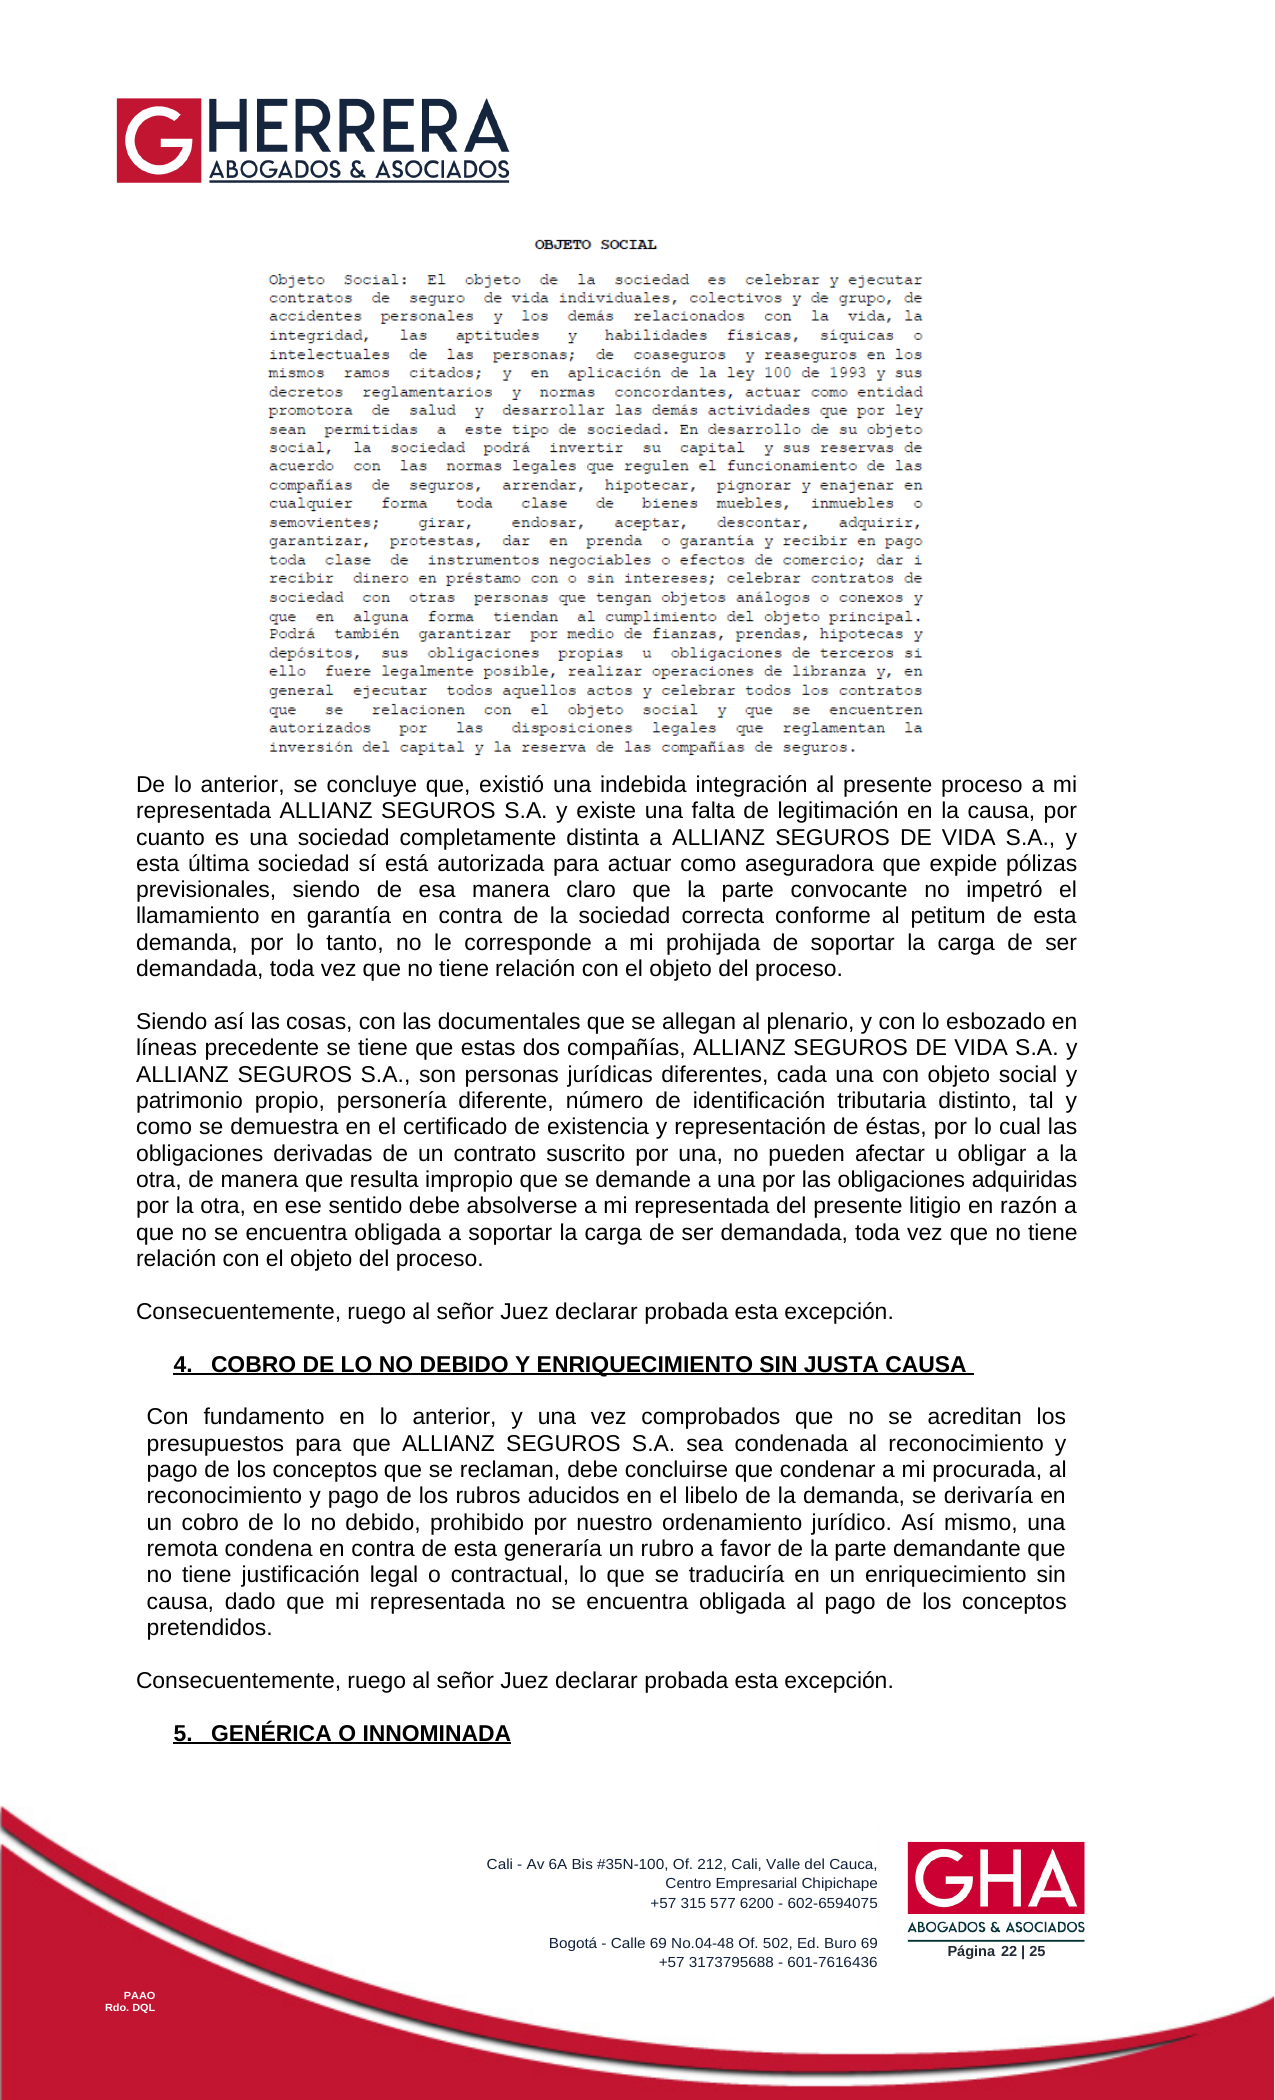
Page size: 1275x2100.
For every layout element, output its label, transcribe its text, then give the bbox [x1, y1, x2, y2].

text De lo anterior, se concluye que, existió una indebida integración al presente proceso a mi representada ALLIANZ SEGUROS S.A. y existe una falta de legitimación en la causa, por cuanto es una sociedad completamente distinta a ALLIANZ SEGUROS DE VIDA S.A., y esta última sociedad sí está autorizada para actuar como aseguradora que expide pólizas previsionales, siendo de esa manera claro que la parte convocante no impetró el llamamiento en garantía en contra de la sociedad correcta conforme al petitum de esta demanda, por lo tanto, no le corresponde a mi prohijada de soportar la carga de ser demandada, toda vez que no tiene relación con el objeto del proceso. [136, 771, 1078, 982]
text Siendo así las cosas, con las documentales que se allegan al plenario, y con lo esbozado en líneas precedente se tiene que estas dos compañías, ALLIANZ SEGUROS DE VIDA S.A. y ALLIANZ SEGUROS S.A., son personas jurídicas diferentes, cada una con objeto social y patrimonio propio, personería diferente, número de identificación tributaria distinto, tal y como se demuestra en el certificado de existencia y representación de éstas, por lo cual las obligaciones derivadas de un contrato suscrito por una, no pueden afectar u obligar a la otra, de manera que resulta impropio que se demande a una por las obligaciones adquiridas por la otra, en ese sentido debe absolverse a mi representada del presente litigio en razón a que no se encuentra obligada a soportar la carga de ser demandada, toda vez que no tiene relación con el objeto del proceso. [136, 1008, 1078, 1271]
subtitle GENÉRICA O INNOMINADA [173, 1719, 1078, 1746]
picture [0, 1793, 1275, 2100]
text Con fundamento en lo anterior, y una vez comprobados que no se acreditan los presupuestos para que ALLIANZ SEGUROS S.A. sea condenada al reconocimiento y pago de los conceptos que se reclaman, debe concluirse que condenar a mi procurada, al reconocimiento y pago de los rubros aducidos en el libelo de la demanda, se derivaría en un cobro de lo no debido, prohibido por nuestro ordenamiento jurídico. Así mismo, una remota condena en contra de esta generaría un rubro a favor de la parte demandante que no tiene justificación legal o contractual, lo que se traduciría en un enriquecimiento sin causa, dado que mi representada no se encuentra obligada al pago de los conceptos pretendidos. [146, 1403, 1067, 1640]
picture [96, 75, 961, 771]
text Consecuentemente, ruego al señor Juez declarar probada esta excepción. [136, 1298, 1078, 1324]
text Consecuentemente, ruego al señor Juez declarar probada esta excepción. [136, 1667, 1078, 1693]
list COBRO DE LO NO DEBIDO Y ENRIQUECIMIENTO SIN JUSTA CAUSA [173, 1351, 1078, 1377]
